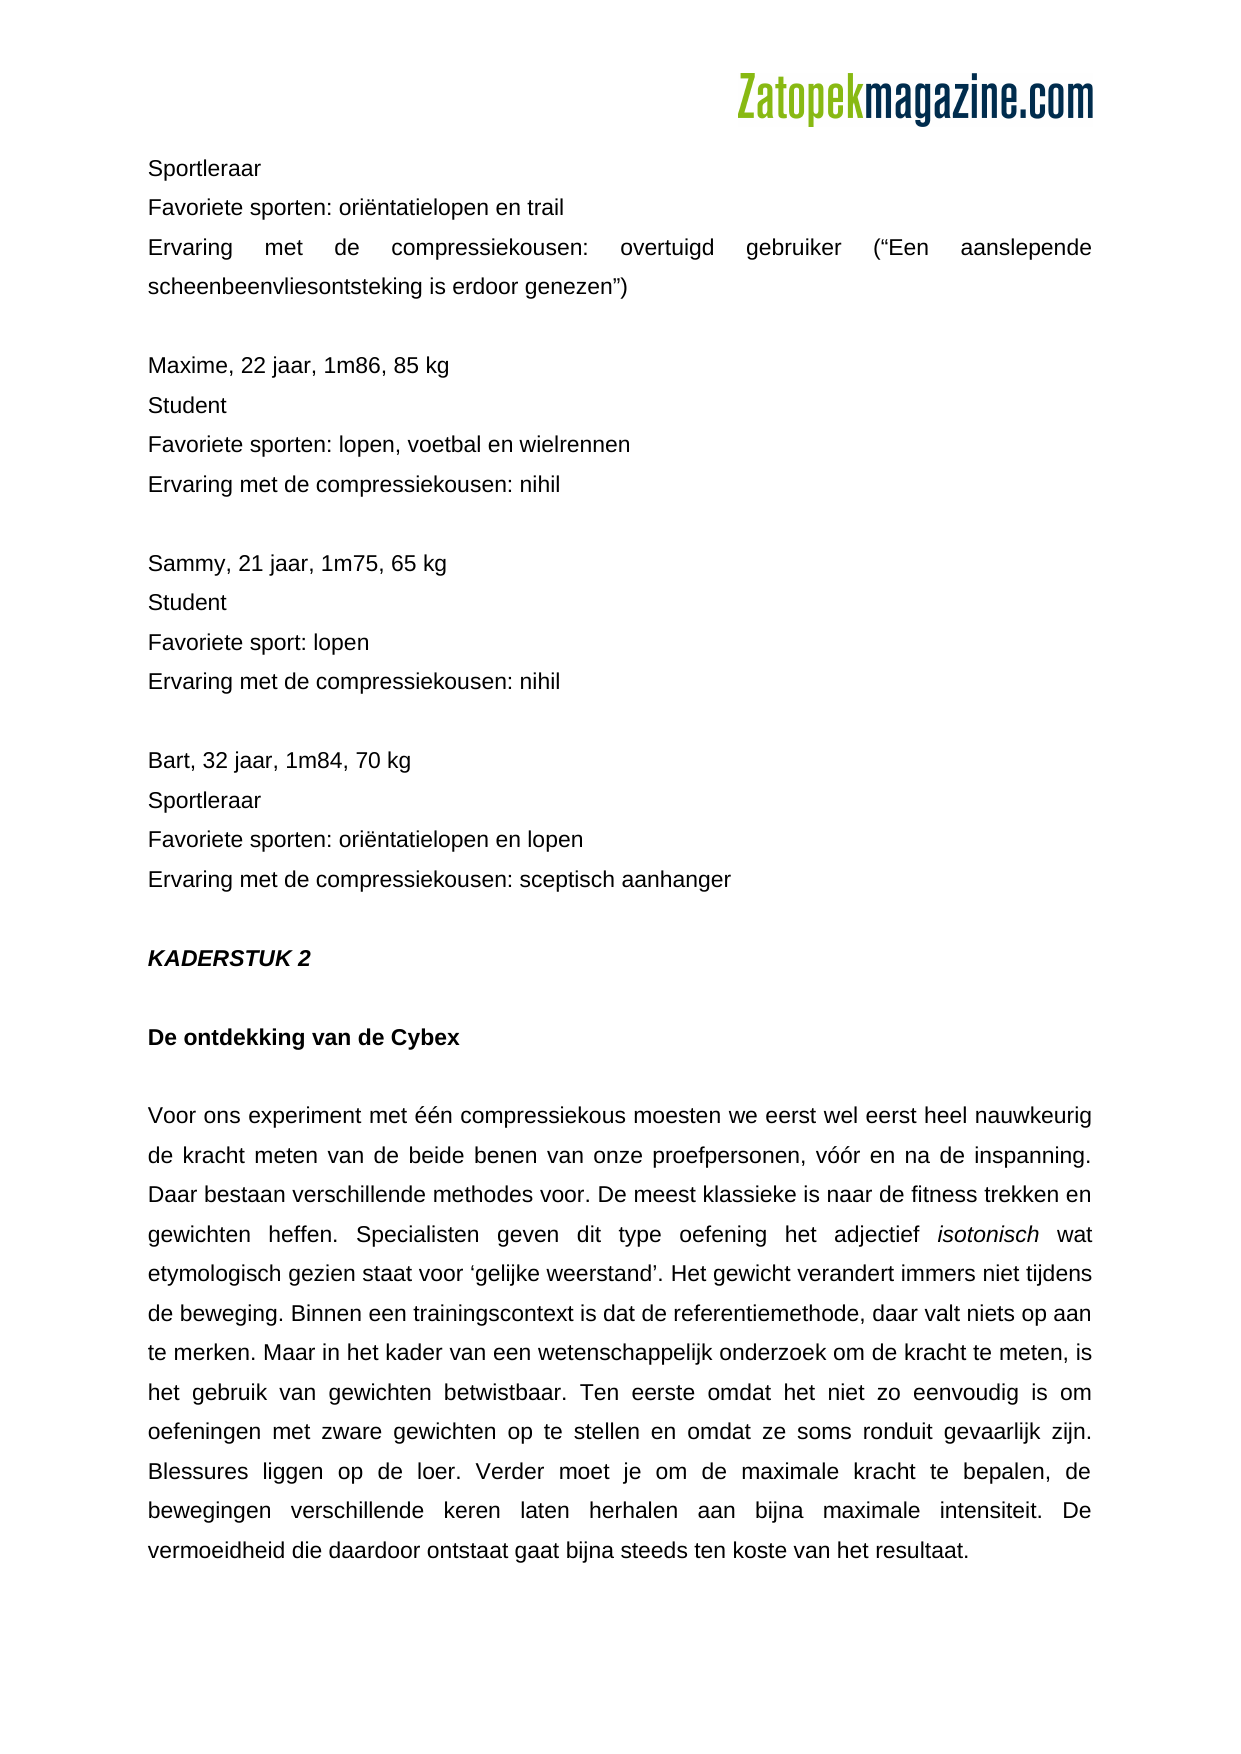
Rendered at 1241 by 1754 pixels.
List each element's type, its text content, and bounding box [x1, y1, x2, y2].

text Ervaring met de compressiekousen: nihil [148, 668, 1093, 694]
text Favoriete sporten: oriëntatielopen en trail [148, 194, 1093, 221]
text Favoriete sporten: lopen, voetbal en wielrennen [148, 431, 1093, 458]
text Sportleraar [148, 155, 1093, 181]
text Favoriete sporten: oriëntatielopen en lopen [148, 826, 1093, 852]
text Ervaring met de compressiekousen: sceptisch aanhanger [148, 866, 1093, 892]
text Ervaring met de compressiekousen: overtuigd gebruiker (“Een aanslepende scheenbeenvliesontsteking is erdoor genezen”) [148, 234, 1093, 300]
picture [738, 73, 1093, 127]
text Student [148, 589, 1093, 616]
text Student [148, 392, 1093, 418]
text Favoriete sport: lopen [148, 629, 1093, 655]
text Sportleraar [148, 787, 1093, 813]
text De ontdekking van de Cybex [148, 1023, 1093, 1050]
text KADERSTUK 2 [148, 944, 1093, 971]
text Bart, 32 jaar, 1m84, 70 kg [148, 747, 1093, 773]
text Sammy, 21 jaar, 1m75, 65 kg [148, 550, 1093, 576]
text Ervaring met de compressiekousen: nihil [148, 471, 1093, 497]
text Voor ons experiment met één compressiekous moesten we eerst wel eerst heel nauwkeurig de kracht meten van de beide benen van onze proefpersonen, vóór en na de inspanning. Daar bestaan verschillende methodes voor. De meest klassieke is naar de fitness trekken en gewichten heffen. Specialisten geven dit type oefening het adjectief isotonisch wat etymologisch gezien staat voor ‘gelijke weerstand’. Het gewicht verandert immers niet tijdens de beweging. Binnen een trainingscontext is dat de referentiemethode, daar valt niets op aan te merken. Maar in het kader van een wetenschappelijk onderzoek om de kracht te meten, is het gebruik van gewichten betwistbaar. Ten eerste omdat het niet zo eenvoudig is om oefeningen met zware gewichten op te stellen en omdat ze soms ronduit gevaarlijk zijn. Blessures liggen op de loer. Verder moet je om de maximale kracht te bepalen, de bewegingen verschillende keren laten herhalen aan bijna maximale intensiteit. De vermoeidheid die daardoor ontstaat gaat bijna steeds ten koste van het resultaat. [148, 1102, 1093, 1563]
text Maxime, 22 jaar, 1m86, 85 kg [148, 352, 1093, 379]
